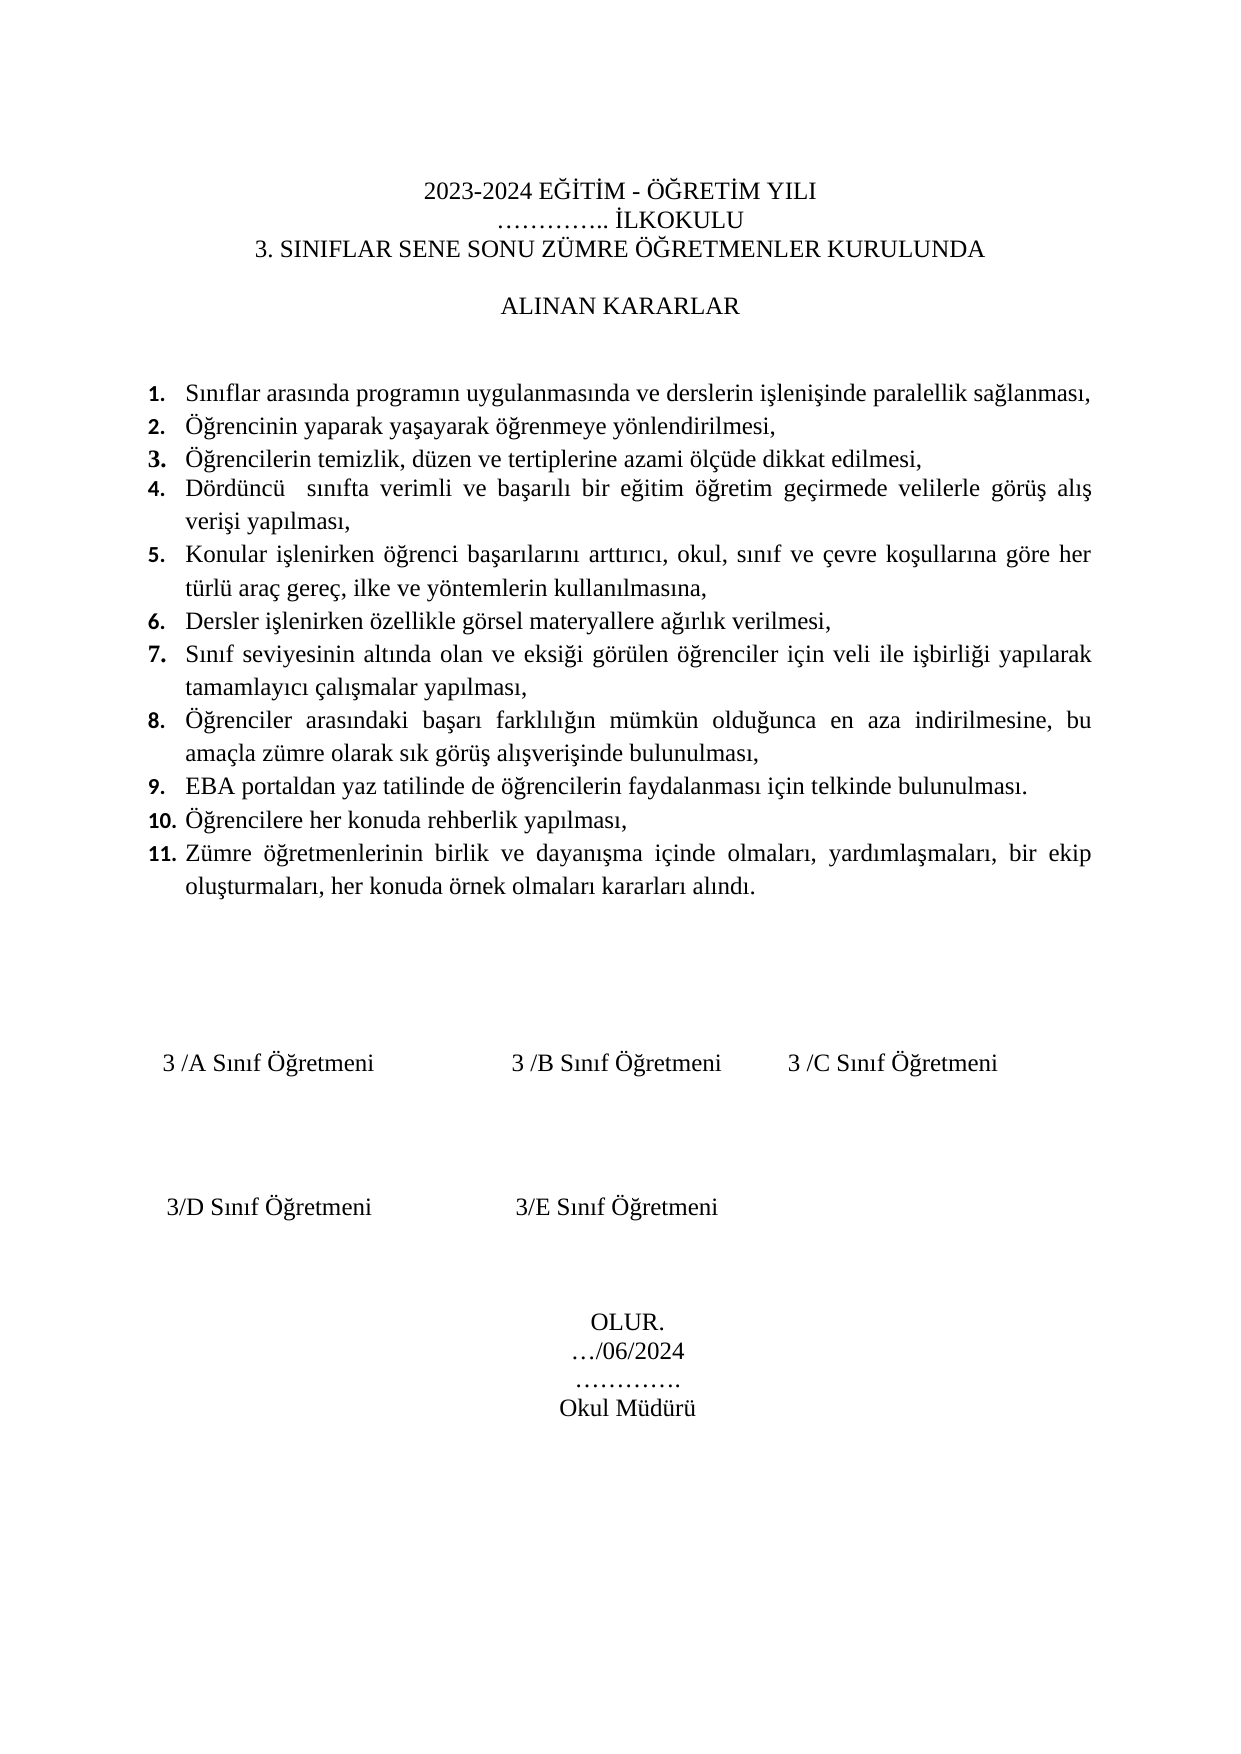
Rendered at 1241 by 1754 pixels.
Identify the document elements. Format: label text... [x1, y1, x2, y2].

text ………….. İLKOKULU [148, 205, 1093, 234]
text OLUR. [162, 1307, 1093, 1336]
list Dördüncü sınıfta verimli ve başarılı bir eğitim öğretim geçirmede velilerle görüş alış verişi yapılması, [148, 473, 1093, 535]
list Dersler işlenirken özellikle görsel materyallere ağırlık verilmesi, [148, 606, 1093, 635]
list Öğrencilere her konuda rehberlik yapılması, [148, 805, 1093, 834]
list Öğrencinin yaparak yaşayarak öğrenmeye yönlendirilmesi, [148, 411, 1093, 440]
text 3/D Sınıf Öğretmeni 3/E Sınıf Öğretmeni [148, 1192, 1093, 1221]
text 3. SINIFLAR SENE SONU ZÜMRE ÖĞRETMENLER KURULUNDA [148, 234, 1093, 263]
list Öğrencilerin temizlik, düzen ve tertiplerine azami ölçüde dikkat edilmesi, [148, 444, 1093, 473]
text 3 /A Sınıf Öğretmeni 3 /B Sınıf Öğretmeni 3 /C Sınıf Öğretmeni [162, 1048, 1093, 1077]
text ALINAN KARARLAR [148, 291, 1093, 320]
list Zümre öğretmenlerinin birlik ve dayanışma içinde olmaları, yardımlaşmaları, bir ekip oluşturmaları, her konuda örnek olmaları kararları alındı. [148, 838, 1093, 900]
list Konular işlenirken öğrenci başarılarını arttırıcı, okul, sınıf ve çevre koşullarına göre her türlü araç gereç, ilke ve yöntemlerin kullanılmasına, [148, 539, 1093, 601]
list Sınıflar arasında programın uygulanmasında ve derslerin işlenişinde paralellik sağlanması, [148, 378, 1093, 407]
list Öğrenciler arasındaki başarı farklılığın mümkün olduğunca en aza indirilmesine, bu amaçla zümre olarak sık görüş alışverişinde bulunulması, [148, 705, 1093, 767]
list Sınıf seviyesinin altında olan ve eksiği görülen öğrenciler için veli ile işbirliği yapılarak tamamlayıcı çalışmalar yapılması, [148, 639, 1093, 701]
text Okul Müdürü [162, 1393, 1093, 1422]
text 2023-2024 EĞİTİM - ÖĞRETİM YILI [148, 176, 1093, 205]
text …………. [162, 1364, 1093, 1393]
list EBA portaldan yaz tatilinde de öğrencilerin faydalanması için telkinde bulunulması. [148, 771, 1093, 801]
text …/06/2024 [162, 1336, 1093, 1364]
